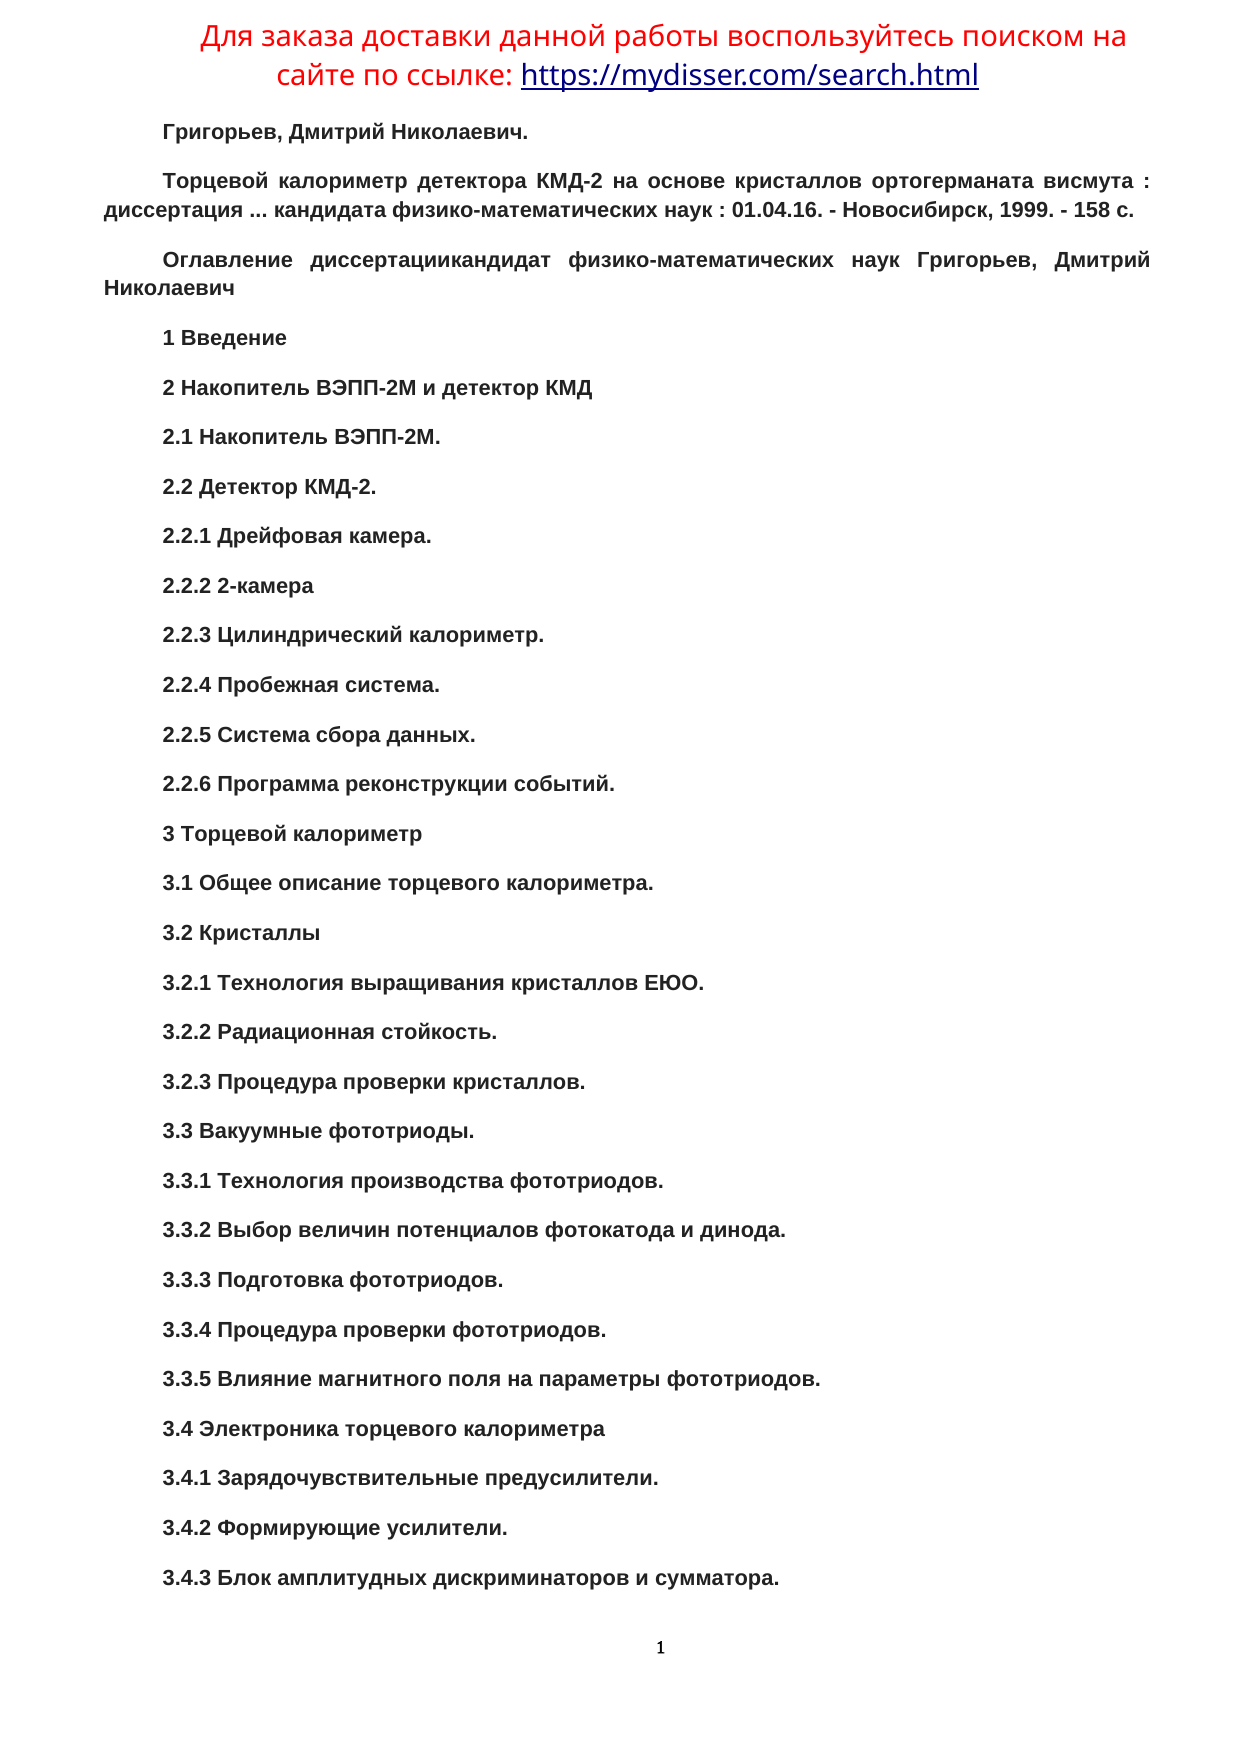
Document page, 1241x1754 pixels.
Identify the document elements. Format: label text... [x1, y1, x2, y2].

text 3.3.1 Технология производства фототриодов. [103, 1164, 1152, 1193]
text 2 Накопитель ВЭПП-2М и детектор КМД [103, 371, 1152, 399]
text 3.4.1 Зарядочувствительные предусилители. [103, 1462, 1152, 1490]
text 2.2.1 Дрейфовая камера. [103, 519, 1152, 548]
text 2.2.4 Пробежная система. [103, 668, 1152, 697]
text Торцевой калориметр детектора КМД-2 на основе кристаллов ортогерманата висмута : диссертация ... кандидата физико-математических наук : 01.04.16. - Новосибирск, 1999. - 158 с. [103, 164, 1152, 222]
text 3.3.5 Влияние магнитного поля на параметры фототриодов. [103, 1362, 1152, 1391]
text 3.2.2 Радиационная стойкость. [103, 1015, 1152, 1044]
text Оглавление диссертациикандидат физико-математических наук Григорьев, Дмитрий Николаевич [103, 243, 1152, 300]
text 2.2.2 2-камера [103, 569, 1152, 598]
text 2.2.5 Система сбора данных. [103, 718, 1152, 747]
text 3.4.3 Блок амплитудных дискриминаторов и сумматора. [103, 1561, 1152, 1589]
text 2.1 Накопитель ВЭПП-2М. [103, 420, 1152, 449]
text 3.3 Вакуумные фототриоды. [103, 1114, 1152, 1143]
text 3 Торцевой калориметр [103, 817, 1152, 846]
text 3.2.1 Технология выращивания кристаллов ЕЮО. [103, 966, 1152, 994]
text 3.4 Электроника торцевого калориметра [103, 1412, 1152, 1441]
text 3.2 Кристаллы [103, 916, 1152, 945]
text 3.3.2 Выбор величин потенциалов фотокатода и динода. [103, 1214, 1152, 1242]
text 1 Введение [103, 321, 1152, 350]
text Григорьев, Дмитрий Николаевич. [103, 115, 1152, 144]
text 3.3.4 Процедура проверки фототриодов. [103, 1313, 1152, 1342]
text 3.4.2 Формирующие усилители. [103, 1511, 1152, 1540]
text 3.1 Общее описание торцевого калориметра. [103, 867, 1152, 895]
text 3.2.3 Процедура проверки кристаллов. [103, 1065, 1152, 1094]
text 3.3.3 Подготовка фототриодов. [103, 1263, 1152, 1292]
text 2.2.6 Программа реконструкции событий. [103, 767, 1152, 796]
text 2.2 Детектор КМД-2. [103, 470, 1152, 499]
text 2.2.3 Цилиндрический калориметр. [103, 619, 1152, 647]
